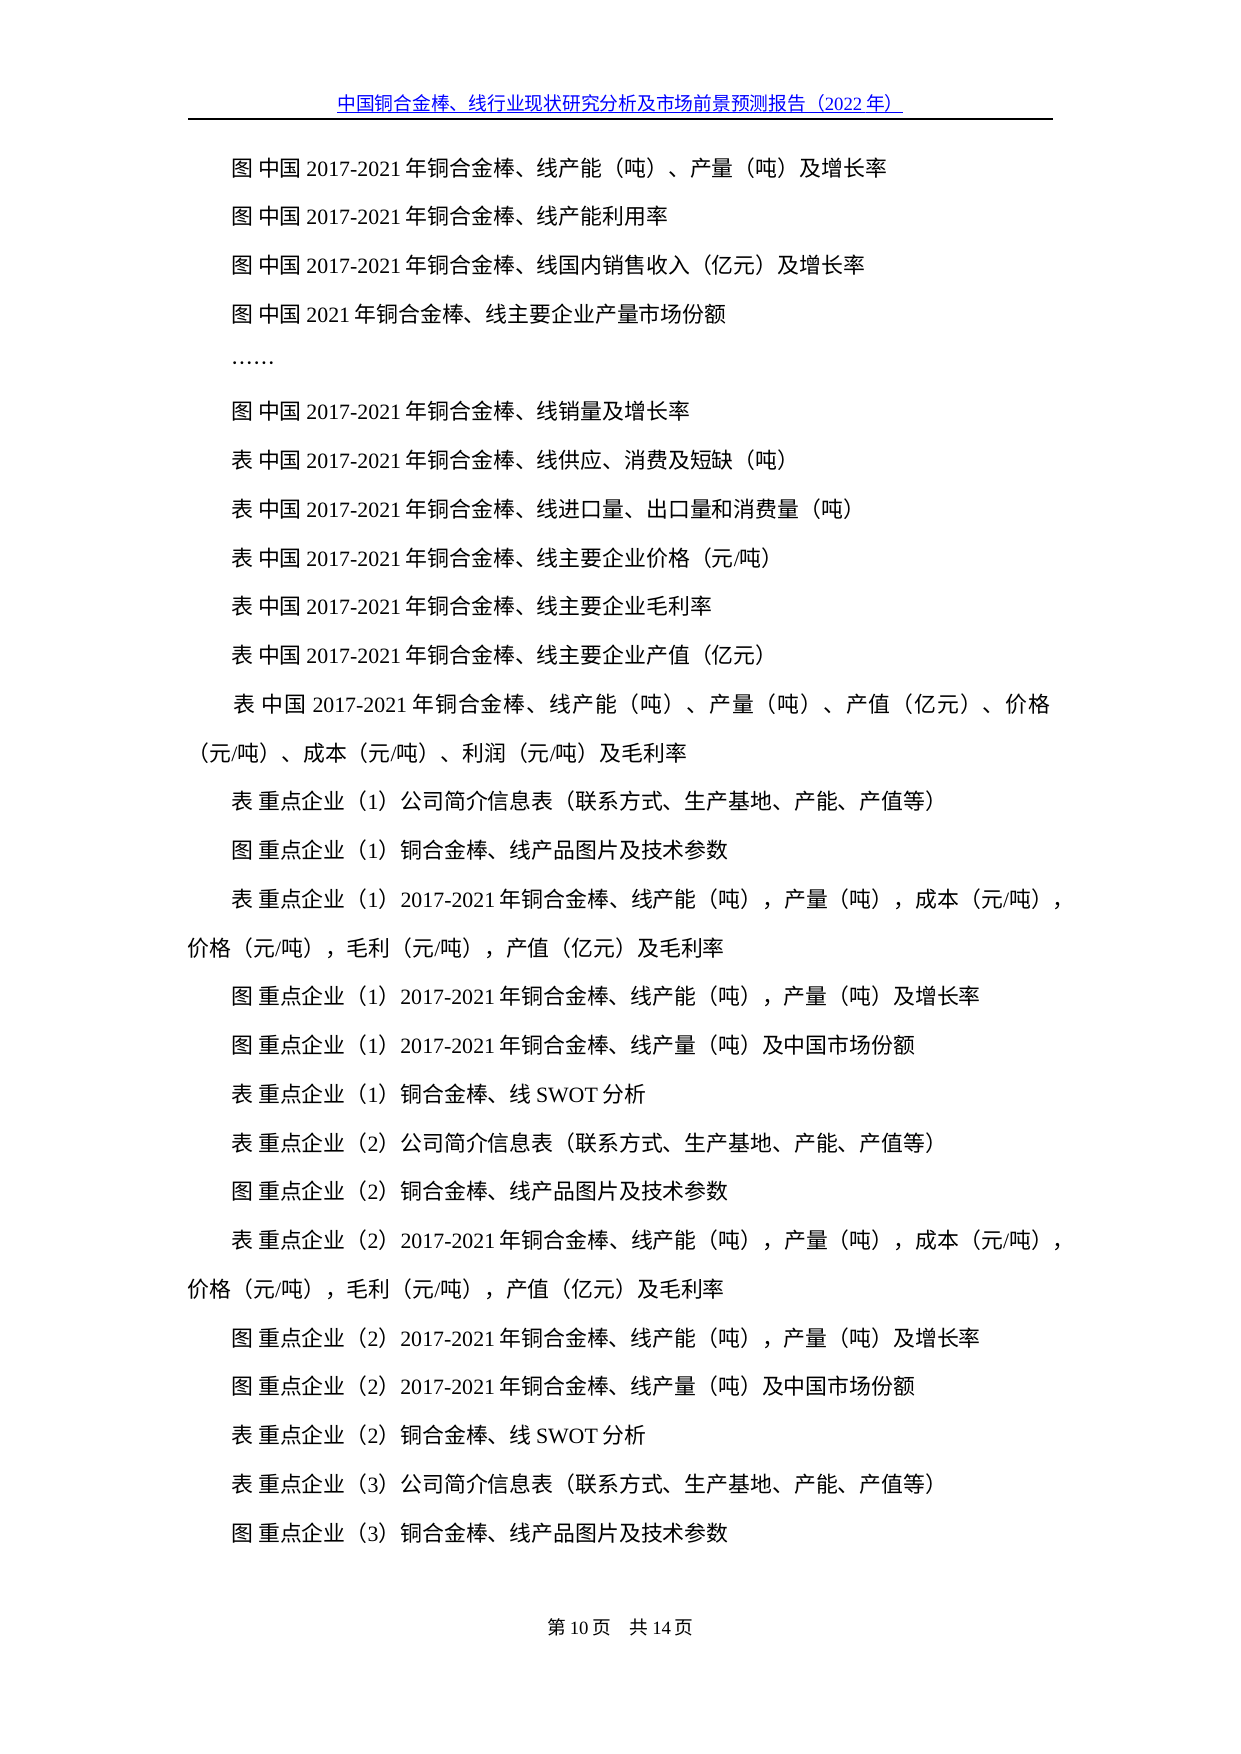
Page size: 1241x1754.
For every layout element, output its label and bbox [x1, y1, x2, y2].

text [187, 150, 1053, 1548]
